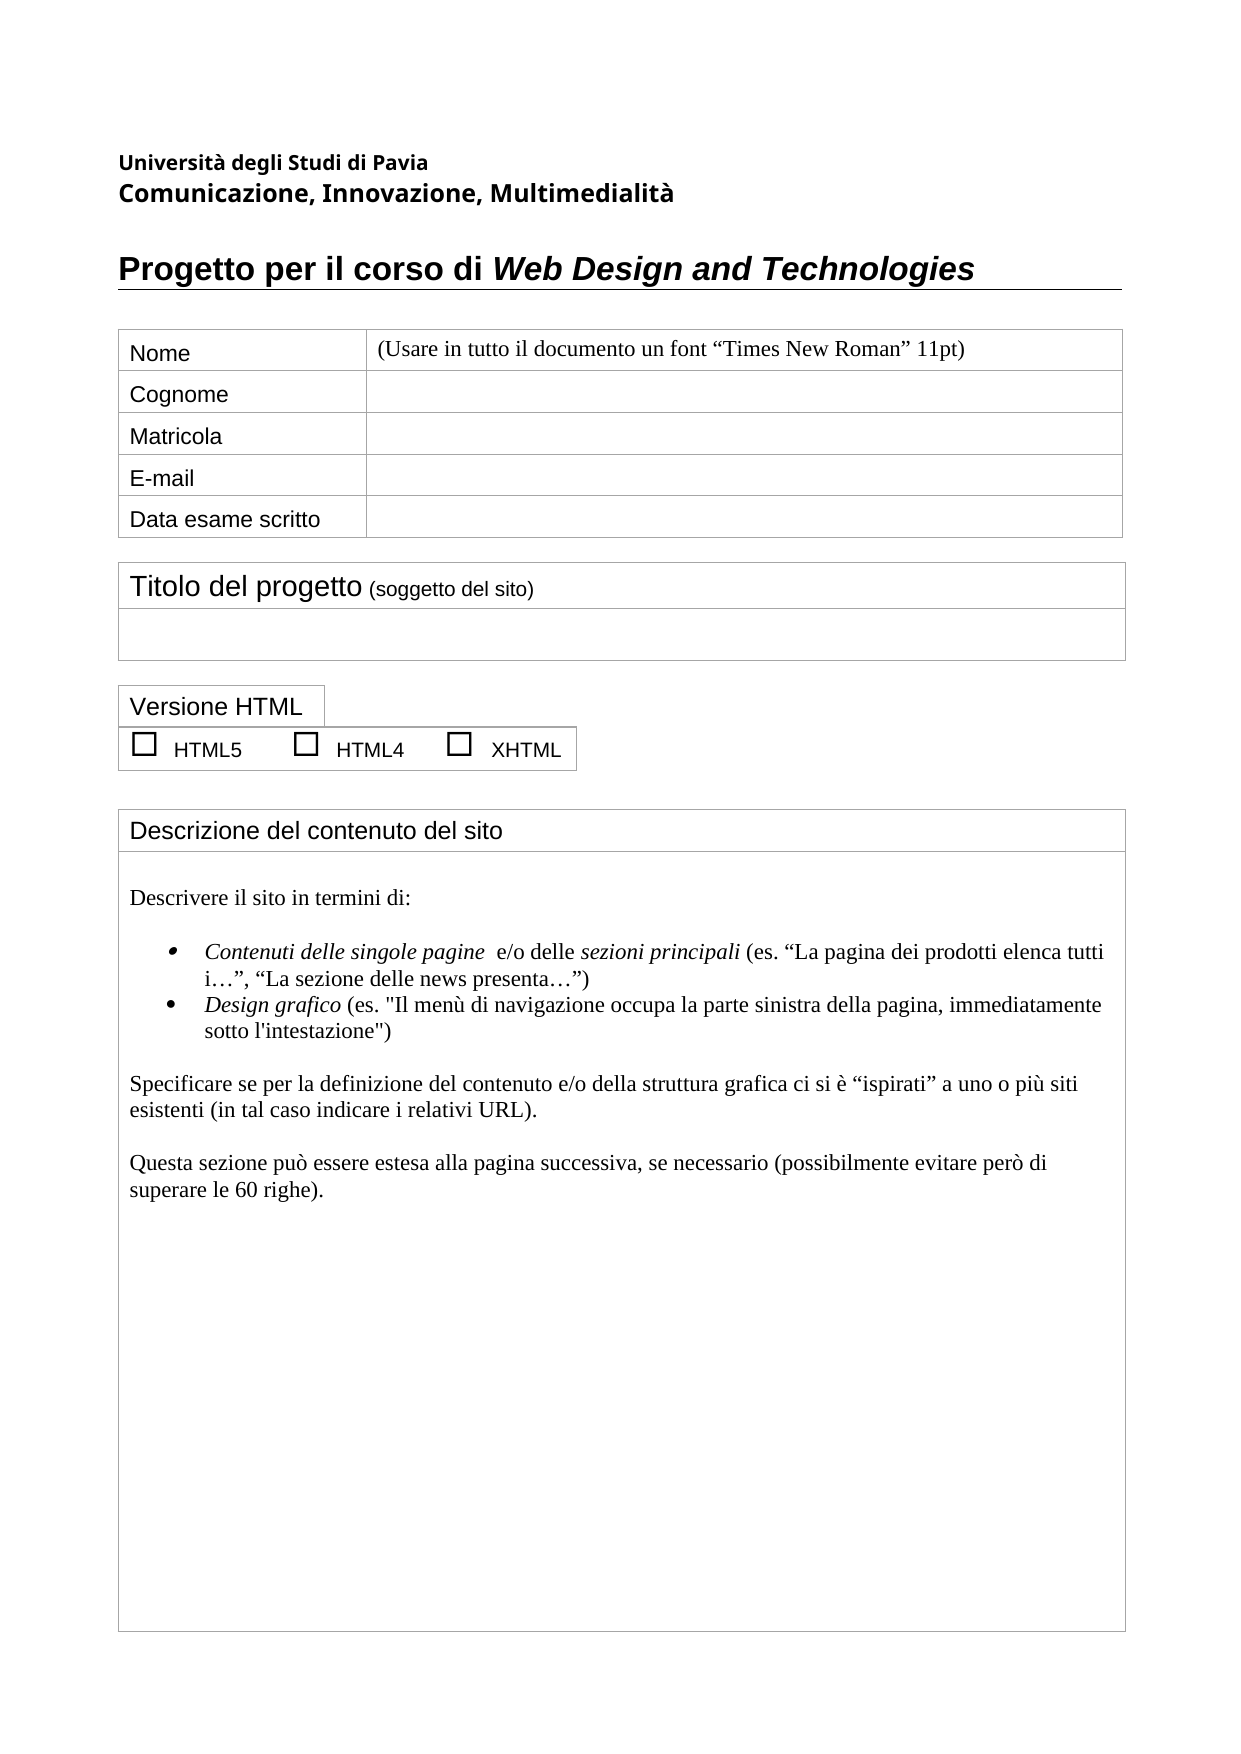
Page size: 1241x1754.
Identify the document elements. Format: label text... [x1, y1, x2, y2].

table_header Descrizione del contenuto del sito [119, 810, 1125, 851]
text Progetto per il corso di Web Design and Technologies [118, 248, 1122, 289]
table_cell HTML4 [325, 728, 433, 769]
table_cell [119, 609, 1125, 660]
table_cell [119, 728, 162, 769]
table_cell [280, 728, 325, 769]
table_cell [367, 496, 1122, 537]
table_cell XHTML [480, 728, 576, 769]
text Comunicazione, Innovazione, Multimedialità [118, 176, 1122, 210]
table_cell [367, 455, 1122, 495]
table_cell Descrivere il sito in termini di: Contenuti delle singole pagine e/o delle sezioni principali (es. “La pagina dei prodotti elenca tutti i…”, “La sezione delle news presenta…”) Design grafico (es. "Il menù di navigazione occupa la parte sinistra della pagina, immediatamente sotto l'intestazione") Specificare se per la definizione del contenuto e/o della struttura grafica ci si è “ispirati” a uno o più siti esistenti (in tal caso indicare i relativi URL). Questa sezione può essere estesa alla pagina successiva, se necessario (possibilmente evitare però di superare le 60 righe). [119, 852, 1125, 1631]
table_header (Usare in tutto il documento un font “Times New Roman” 11pt) [367, 330, 1122, 370]
text Università degli Studi di Pavia [118, 148, 1122, 176]
table_header Titolo del progetto (soggetto del sito) [119, 563, 1125, 608]
table_cell Cognome [119, 371, 366, 412]
table_cell E-mail [119, 455, 366, 495]
table_cell HTML5 [163, 728, 280, 769]
table_header Versione HTML [119, 686, 324, 726]
table_cell [367, 413, 1122, 453]
table_cell Data esame scritto [119, 496, 366, 537]
table_header Nome [119, 330, 366, 370]
table_cell [433, 728, 480, 769]
table_cell [367, 371, 1122, 412]
table_cell Matricola [119, 413, 366, 453]
